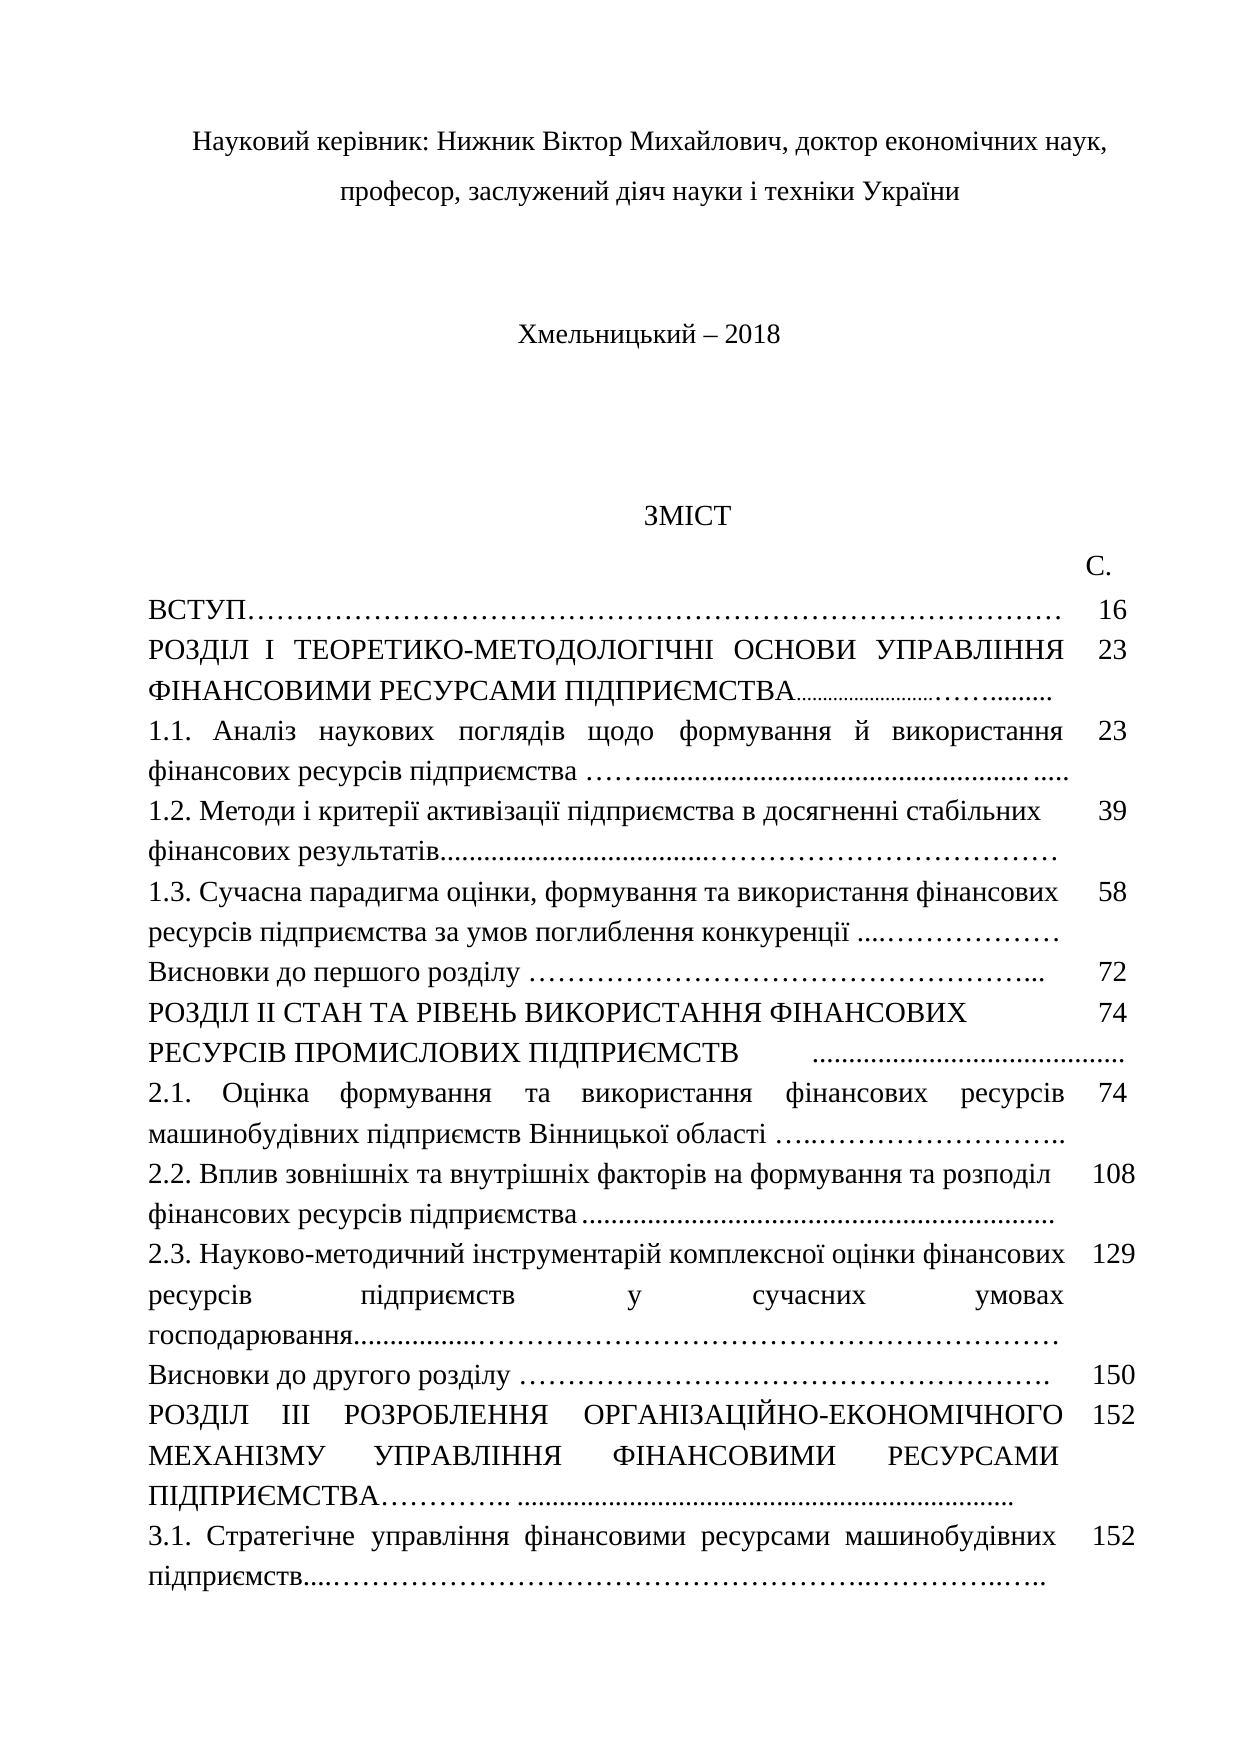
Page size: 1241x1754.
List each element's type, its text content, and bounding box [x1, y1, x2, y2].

text 1.3. Сучасна парадигма оцінки, формування та використання фінансових 58 [148, 874, 1152, 908]
text підприємств....………………………………………………..…………..….. [148, 1558, 1152, 1592]
text 3.1. Стратегічне управління фінансовими ресурсами машинобудівних 152 [148, 1518, 1152, 1552]
text РОЗДІЛ ІІІ РОЗРОБЛЕННЯ ОРГАНІЗАЦІЙНО-ЕКОНОМІЧНОГО 152 [148, 1397, 1152, 1431]
text МЕХАНІЗМУ УПРАВЛІННЯ ФІНАНСОВИМИ РЕСУРСАМИ [148, 1438, 1152, 1471]
text машинобудівних підприємств Вінницької області …..…………………….. [148, 1116, 1152, 1149]
text 2.2. Вплив зовнішніх та внутрішніх факторів на формування та розподіл 108 [148, 1156, 1152, 1189]
text Хмельницький – 2018 [148, 317, 1150, 350]
text ресурсів підприємств у сучасних умовах [148, 1277, 1152, 1310]
text Висновки до першого розділу ……………………………………………... 72 [148, 954, 1152, 988]
text фінансових ресурсів підприємства ……..................................................... ..... [148, 753, 1152, 787]
text Науковий керівник: Нижник Віктор Михайлович, доктор економічних наук, професор, заслужений діяч науки і техніки України [148, 124, 1152, 206]
text 2.3. Науково-методичний інструментарій комплексної оцінки фінансових 129 [148, 1236, 1152, 1270]
text Висновки до другого розділу ………………………………………………. 150 [148, 1357, 1152, 1391]
text РОЗДІЛ ІІ СТАН ТА РІВЕНЬ ВИКОРИСТАННЯ ФІНАНСОВИХ 74 [148, 995, 1152, 1028]
text 2.1. Оцінка формування та використання фінансових ресурсів 74 [148, 1075, 1152, 1109]
text 1.2. Методи і критерії активізації підприємства в досягненні стабільних 39 [148, 793, 1152, 827]
text ПІДПРИЄМСТВА………….. ....................................................................... [148, 1478, 1152, 1511]
text фінансових ресурсів підприємства ................................................................. [148, 1196, 1152, 1230]
text С. [1085, 548, 1152, 582]
text 1.1. Аналіз наукових поглядів щодо формування й використання 23 [148, 713, 1152, 747]
text господарювання.................…………………………………………………… [148, 1317, 1152, 1350]
text РЕСУРСІВ ПРОМИСЛОВИХ ПІДПРИЄМСТВ ........................................... [148, 1035, 1152, 1069]
text РОЗДІЛ І ТЕОРЕТИКО-МЕТОДОЛОГІЧНІ ОСНОВИ УПРАВЛІННЯ 23 [148, 632, 1152, 666]
text фінансових результатів.....................................……………………………… [148, 833, 1152, 867]
text ЗМІСТ [644, 498, 1152, 532]
text ВСТУП………………………………………………………………………… 16 [148, 592, 1152, 626]
text ресурсів підприємства за умов поглиблення конкуренції ....……………… [148, 914, 1152, 948]
text ФІНАНСОВИМИ РЕСУРСАМИ ПІДПРИЄМСТВА ……......... [148, 673, 1152, 707]
